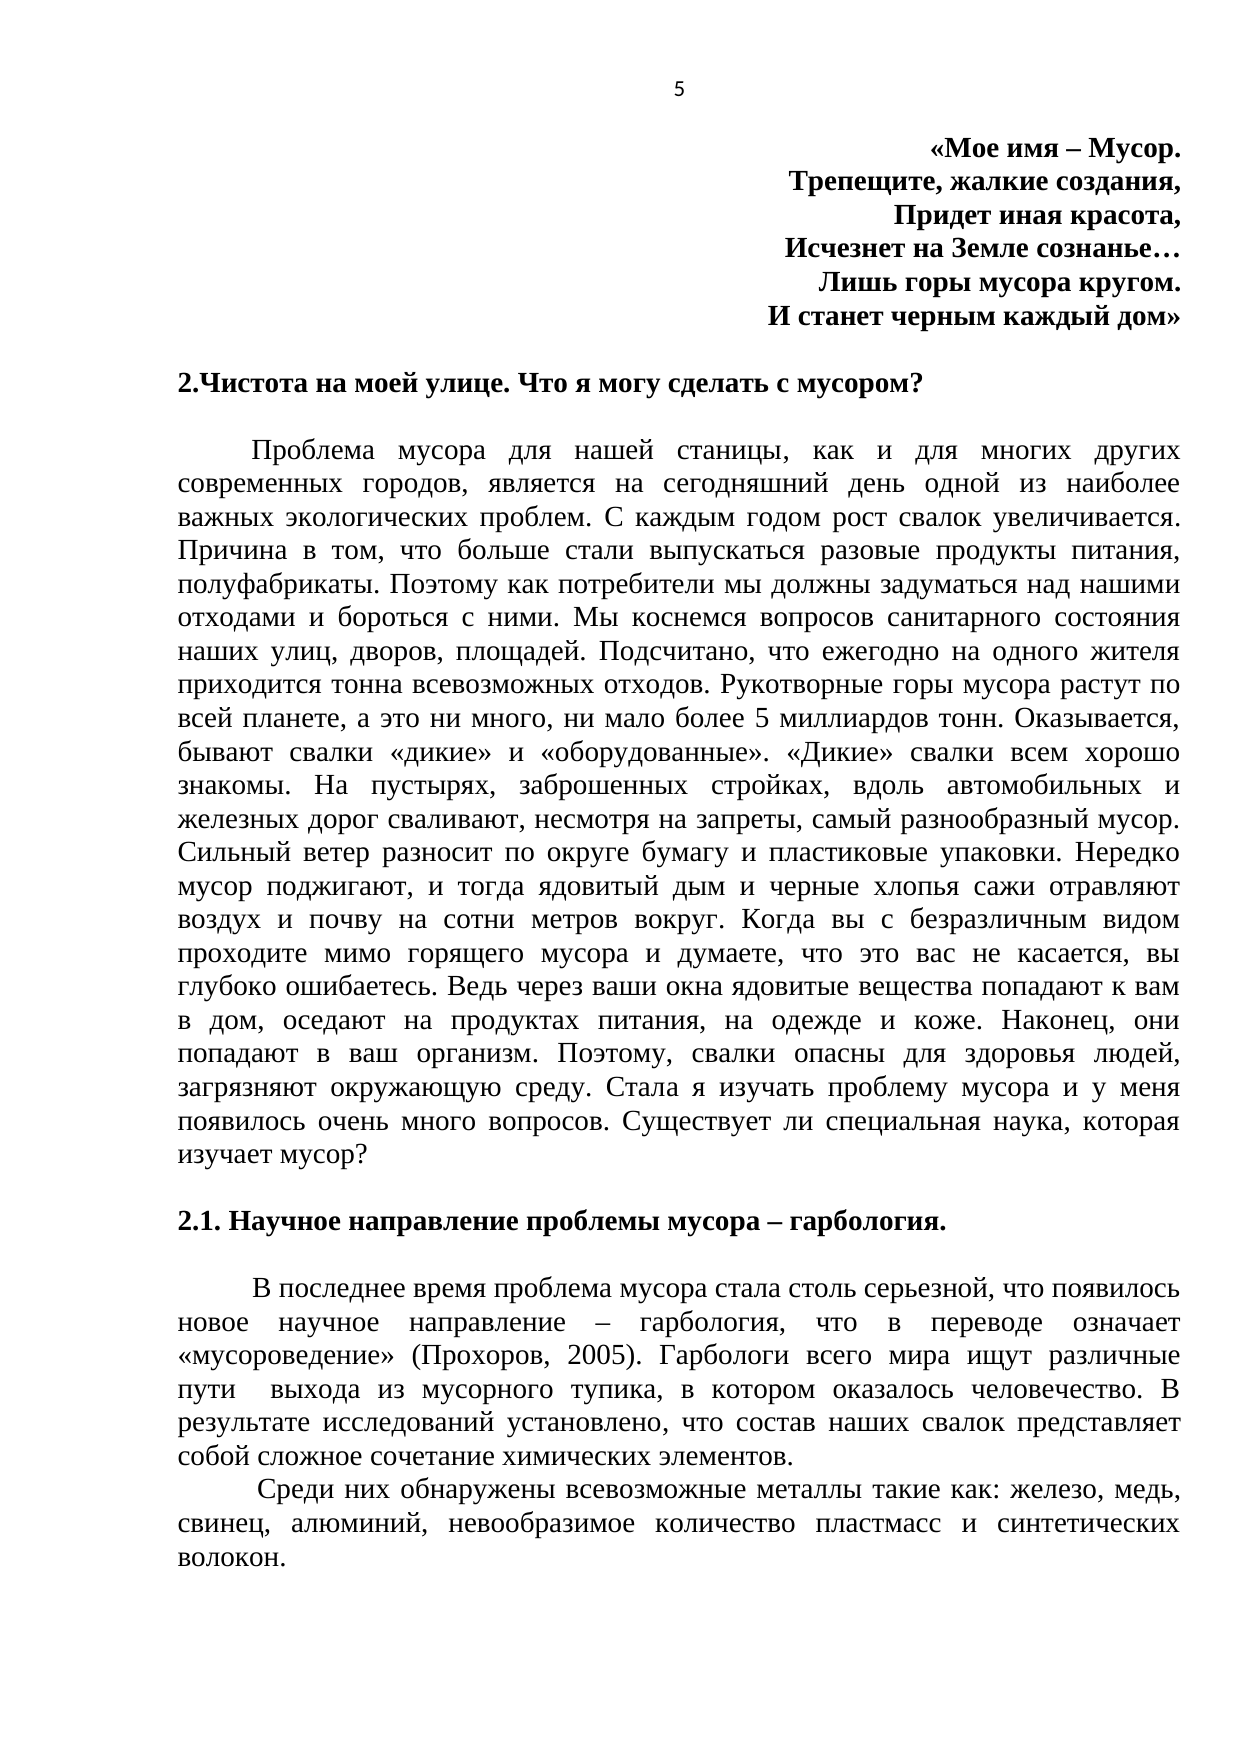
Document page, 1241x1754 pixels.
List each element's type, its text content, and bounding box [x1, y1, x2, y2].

text Придет иная красота, [177, 197, 1181, 231]
text Среди них обнаружены всевозможные металлы такие как: железо, медь, свинец, алюминий, невообразимое количество пластмасс и синтетических волокон. [177, 1472, 1181, 1572]
text Трепещите, жалкие создания, [177, 163, 1181, 197]
text 2.1. Научное направление проблемы мусора – гарбология. [177, 1203, 1181, 1237]
text Лишь горы мусора кругом. [177, 264, 1181, 298]
text И станет черным каждый дом» [177, 298, 1181, 331]
text 2.Чистота на моей улице. Что я могу сделать с мусором? [177, 365, 1181, 398]
text Проблема мусора для нашей станицы, как и для многих других современных городов, является на сегодняшний день одной из наиболее важных экологических проблем. C каждым годом рост свалок увеличивается. Причина в том, что больше стали выпускаться разовые продукты питания, полуфабрикаты. Поэтому как потребители мы должны задуматься над нашими отходами и бороться с ними. Мы коснемся вопросов санитарного состояния наших улиц, дворов, площадей. Подсчитано, что ежегодно на одного жителя приходится тонна всевозможных отходов. Рукотворные горы мусора растут по всей планете, а это ни много, ни мало более 5 миллиардов тонн. Оказывается, бывают свалки «дикие» и «оборудованные». «Дикие» свалки всем хорошо знакомы. На пустырях, заброшенных стройках, вдоль автомобильных и железных дорог сваливают, несмотря на запреты, самый разнообразный мусор. Сильный ветер разносит по округе бумагу и пластиковые упаковки. Нередко мусор поджигают, и тогда ядовитый дым и черные хлопья сажи отравляют воздух и почву на сотни метров вокруг. Когда вы с безразличным видом проходите мимо горящего мусора и думаете, что это вас не касается, вы глубоко ошибаетесь. Ведь через ваши окна ядовитые вещества попадают к вам в дом, оседают на продуктах питания, на одежде и коже. Наконец, они попадают в ваш организм. Поэтому, свалки опасны для здоровья людей, загрязняют окружающую среду. Стала я изучать проблему мусора и у меня появилось очень много вопросов. Существует ли специальная наука, которая изучает мусор? [177, 432, 1181, 1170]
text «Мое имя – Мусор. [177, 130, 1181, 163]
text В последнее время проблема мусора стала столь серьезной, что появилось новое научное направление – гарбология, что в переводе означает «мусороведение» (Прохоров, 2005). Гарбологи всего мира ищут различные пути выхода из мусорного тупика, в котором оказалось человечество. В результате исследований установлено, что состав наших свалок представляет собой сложное сочетание химических элементов. [177, 1270, 1181, 1472]
text Исчезнет на Земле сознанье… [177, 231, 1181, 264]
